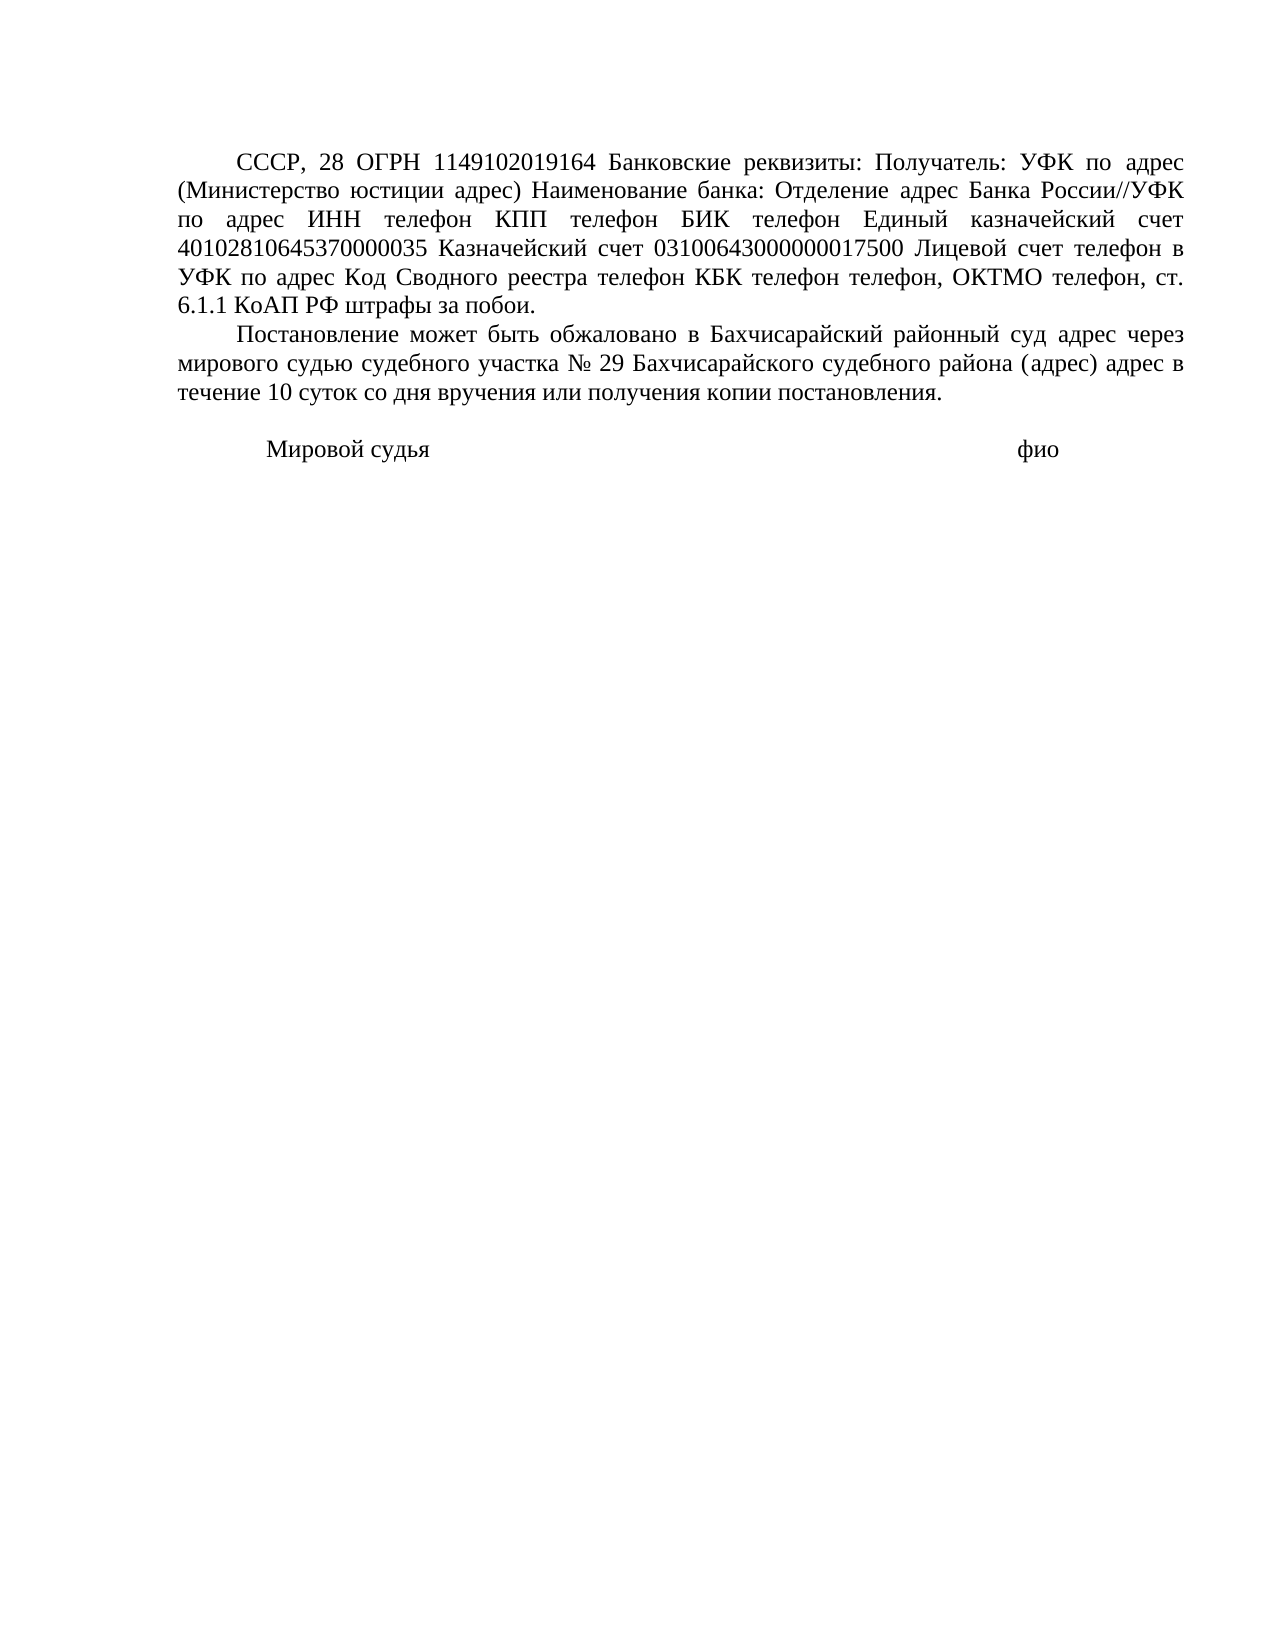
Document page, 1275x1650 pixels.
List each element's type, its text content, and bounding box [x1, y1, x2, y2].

text СССР, 28 ОГРН 1149102019164 Банковские реквизиты: Получатель: УФК по адрес (Министерство юстиции адрес) Наименование банка: Отделение адрес Банка России//УФК по адрес ИНН телефон КПП телефон БИК телефон Единый казначейский счет 40102810645370000035 Казначейский счет 03100643000000017500 Лицевой счет телефон в УФК по адрес Код Сводного реестра телефон КБК телефон телефон, ОКТМО телефон, ст. 6.1.1 КоАП РФ штрафы за побои. [177, 147, 1184, 319]
text Постановление может быть обжаловано в Бахчисарайский районный суд адрес через мирового судью судебного участка № 29 Бахчисарайского судебного района (адрес) адрес в течение 10 суток со дня вручения или получения копии постановления. [177, 319, 1184, 406]
text Мировой судья фио [177, 434, 1186, 463]
